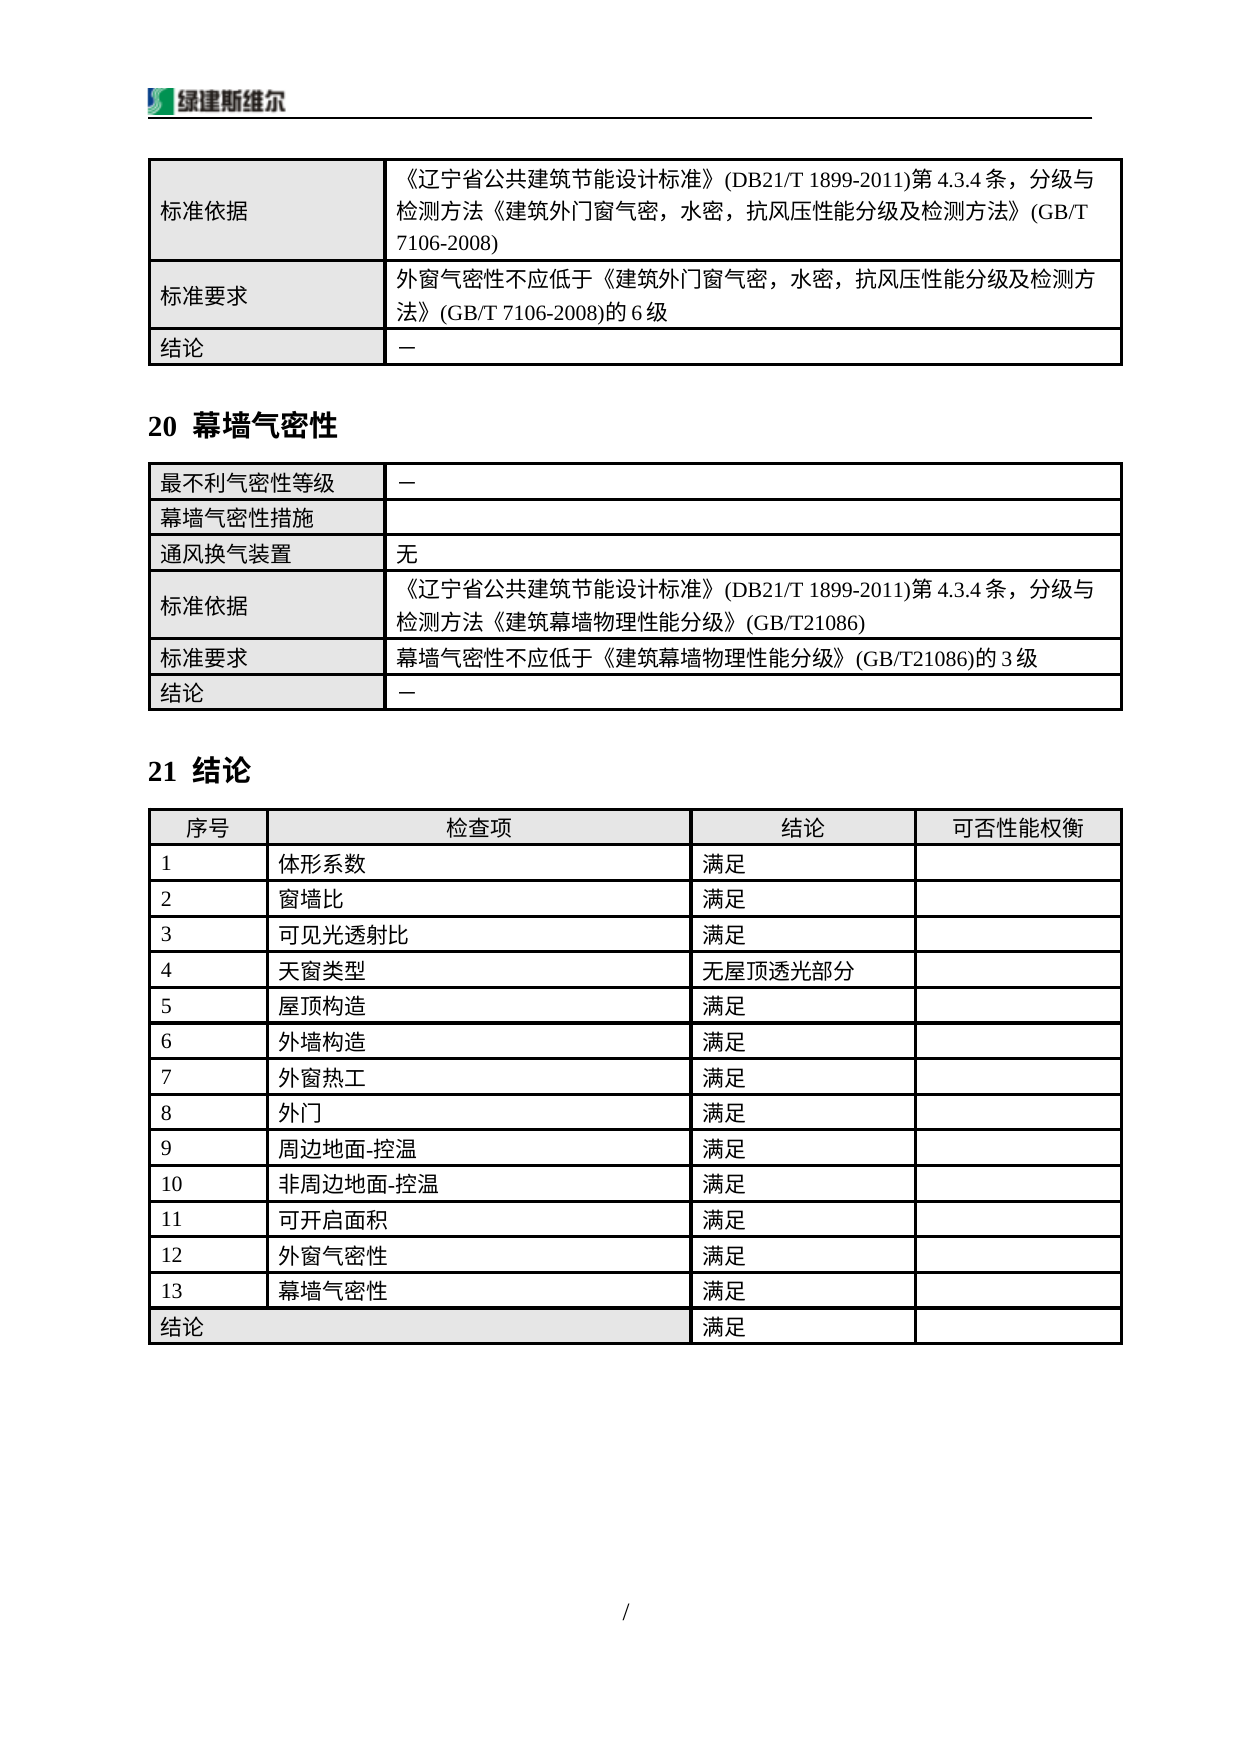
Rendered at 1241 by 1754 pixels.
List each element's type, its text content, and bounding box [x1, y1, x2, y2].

table_header 检查项 [269, 811, 689, 843]
table_cell 结论 [151, 330, 383, 363]
table_cell 周边地面-控温 [269, 1131, 689, 1164]
table_cell 结论 [151, 676, 383, 708]
table_header 结论 [693, 811, 914, 843]
table_cell [917, 1310, 1120, 1342]
subtitle 幕墙气密性 [148, 391, 1092, 456]
table_header － [387, 465, 1120, 498]
table_cell 满足 [693, 882, 914, 914]
table_cell [917, 1060, 1120, 1093]
subtitle 结论 [148, 736, 1092, 801]
table_cell 外窗气密性不应低于《建筑外门窗气密，水密，抗风压性能分级及检测方法》(GB/T 7106-2008)的6级 [387, 262, 1120, 327]
table_cell 天窗类型 [269, 953, 689, 986]
table_cell 11 [151, 1203, 266, 1235]
table_cell 通风换气装置 [151, 536, 383, 569]
table_cell 《辽宁省公共建筑节能设计标准》(DB21/T 1899-2011)第4.3.4条，分级与检测方法《建筑外门窗气密，水密，抗风压性能分级及检测方法》(GB/T 7106-2008) [387, 161, 1120, 259]
table_cell 标准要求 [151, 262, 383, 327]
table_cell 幕墙气密性 [269, 1274, 689, 1306]
table_cell 12 [151, 1238, 266, 1271]
table_cell 1 [151, 846, 266, 879]
table_cell 非周边地面-控温 [269, 1167, 689, 1199]
table_cell 标准要求 [151, 640, 383, 673]
table_cell 窗墙比 [269, 882, 689, 914]
table_cell 外墙构造 [269, 1025, 689, 1057]
table_cell 3 [151, 918, 266, 950]
table_cell [917, 1203, 1120, 1235]
table_cell 满足 [693, 846, 914, 879]
table_cell [917, 918, 1120, 950]
table_cell [917, 882, 1120, 914]
table_cell 标准依据 [151, 161, 383, 259]
table_cell 13 [151, 1274, 266, 1306]
table_cell 满足 [693, 1096, 914, 1128]
table_cell 标准依据 [151, 572, 383, 637]
table_cell [917, 1274, 1120, 1306]
table_cell 体形系数 [269, 846, 689, 879]
table_cell 8 [151, 1096, 266, 1128]
table_cell 满足 [693, 1238, 914, 1271]
table_cell 无屋顶透光部分 [693, 953, 914, 986]
table_cell 满足 [693, 1310, 914, 1342]
table_cell 满足 [693, 1025, 914, 1057]
table_cell 9 [151, 1131, 266, 1164]
table_cell － [387, 330, 1120, 363]
table_cell 满足 [693, 1167, 914, 1199]
table_header 可否性能权衡 [917, 811, 1120, 843]
table_cell 满足 [693, 989, 914, 1021]
table_cell [917, 1238, 1120, 1271]
table_cell [387, 501, 1120, 533]
table_cell [917, 1025, 1120, 1057]
table_cell 2 [151, 882, 266, 914]
table_cell 外门 [269, 1096, 689, 1128]
table_cell 幕墙气密性不应低于《建筑幕墙物理性能分级》(GB/T21086)的3级 [387, 640, 1120, 673]
table_cell 可开启面积 [269, 1203, 689, 1235]
table_cell [917, 1096, 1120, 1128]
table_header 最不利气密性等级 [151, 465, 383, 498]
table_cell 10 [151, 1167, 266, 1199]
table_cell [917, 1131, 1120, 1164]
table_cell 《辽宁省公共建筑节能设计标准》(DB21/T 1899-2011)第4.3.4条，分级与检测方法《建筑幕墙物理性能分级》(GB/T21086) [387, 572, 1120, 637]
table_cell 无 [387, 536, 1120, 569]
table_cell 7 [151, 1060, 266, 1093]
table_header 序号 [151, 811, 266, 843]
table_cell [917, 989, 1120, 1021]
table_cell [917, 953, 1120, 986]
table_cell 幕墙气密性措施 [151, 501, 383, 533]
table_cell 满足 [693, 918, 914, 950]
table_cell 5 [151, 989, 266, 1021]
picture [147, 88, 289, 115]
table_cell [917, 846, 1120, 879]
table_cell 满足 [693, 1274, 914, 1306]
table_cell 外窗气密性 [269, 1238, 689, 1271]
table_cell 外窗热工 [269, 1060, 689, 1093]
table_cell 屋顶构造 [269, 989, 689, 1021]
table_cell 满足 [693, 1060, 914, 1093]
table_cell [917, 1167, 1120, 1199]
table_cell 满足 [693, 1203, 914, 1235]
table_cell 6 [151, 1025, 266, 1057]
table_cell 结论 [151, 1310, 689, 1342]
table_cell 4 [151, 953, 266, 986]
table_cell 可见光透射比 [269, 918, 689, 950]
table_cell 满足 [693, 1131, 914, 1164]
table_cell － [387, 676, 1120, 708]
